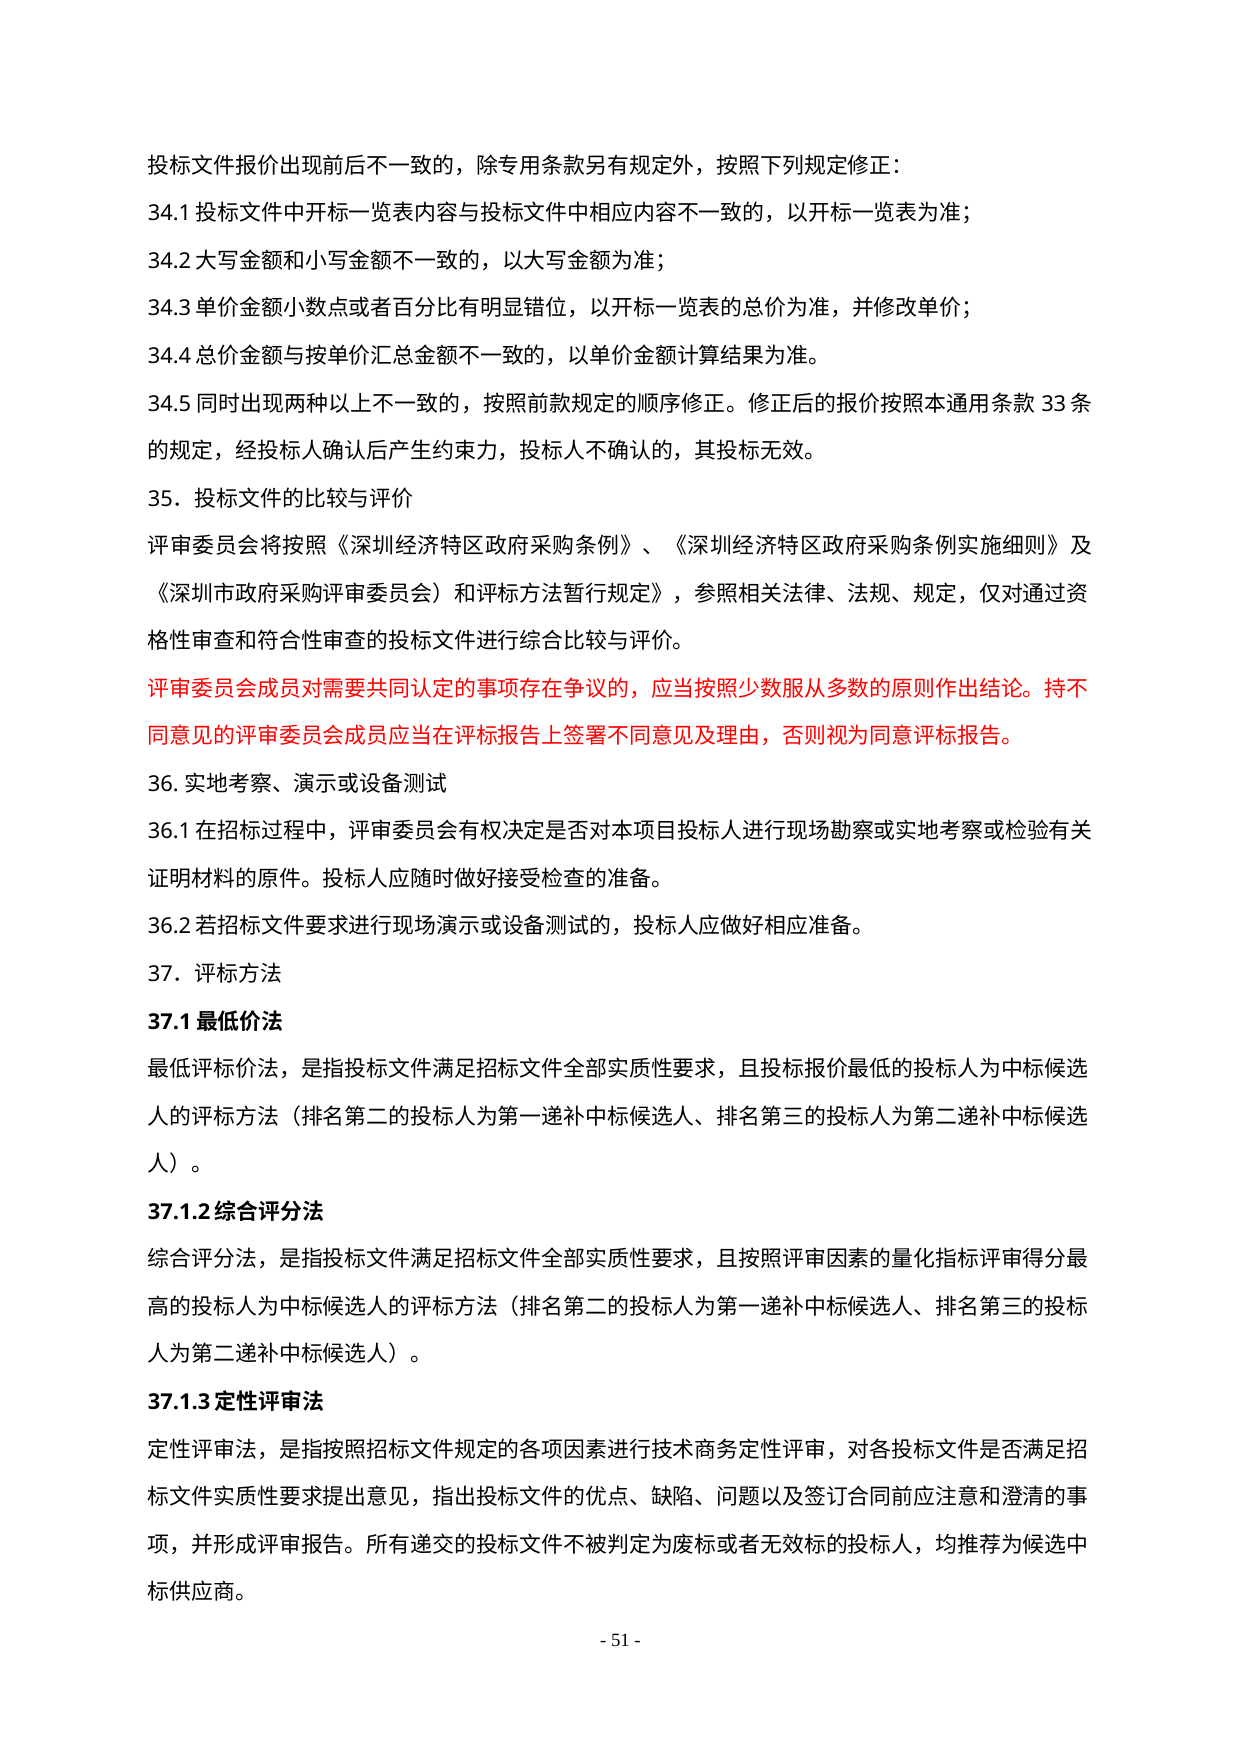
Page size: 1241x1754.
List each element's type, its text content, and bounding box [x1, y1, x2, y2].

text 37．评标方法 [148, 956, 1092, 988]
text 34.4总价金额与按单价汇总金额不一致的，以单价金额计算结果为准。 [148, 338, 1092, 370]
text 37.1.2综合评分法 [148, 1194, 1092, 1226]
text 34.2大写金额和小写金额不一致的，以大写金额为准； [148, 243, 1092, 274]
text 34.3单价金额小数点或者百分比有明显错位，以开标一览表的总价为准，并修改单价； [148, 290, 1092, 322]
text 36.1在招标过程中，评审委员会有权决定是否对本项目投标人进行现场勘察或实地考察或检验有关证明材料的原件。投标人应随时做好接受检查的准备。 [148, 813, 1092, 893]
text 35．投标文件的比较与评价 [148, 481, 1092, 512]
text 投标文件报价出现前后不一致的，除专用条款另有规定外，按照下列规定修正： [148, 148, 1092, 179]
text 34.1投标文件中开标一览表内容与投标文件中相应内容不一致的，以开标一览表为准； [148, 195, 1092, 227]
text 定性评审法，是指按照招标文件规定的各项因素进行技术商务定性评审，对各投标文件是否满足招标文件实质性要求提出意见，指出投标文件的优点、缺陷、问题以及签订合同前应注意和澄清的事项，并形成评审报告。所有递交的投标文件不被判定为废标或者无效标的投标人，均推荐为候选中标供应商。 [148, 1432, 1092, 1606]
text 34.5同时出现两种以上不一致的，按照前款规定的顺序修正。修正后的报价按照本通用条款33条的规定，经投标人确认后产生约束力，投标人不确认的，其投标无效。 [148, 386, 1092, 465]
text 36. 实地考察、演示或设备测试 [148, 766, 1092, 798]
text 36.2若招标文件要求进行现场演示或设备测试的，投标人应做好相应准备。 [148, 908, 1092, 940]
text 评审委员会将按照《深圳经济特区政府采购条例》、《深圳经济特区政府采购条例实施细则》及《深圳市政府采购评审委员会）和评标方法暂行规定》，参照相关法律、法规、规定，仅对通过资格性审查和符合性审查的投标文件进行综合比较与评价。 [148, 528, 1092, 655]
text 37.1最低价法 [148, 1004, 1092, 1036]
text 37.1.3定性评审法 [148, 1384, 1092, 1416]
text 综合评分法，是指投标文件满足招标文件全部实质性要求，且按照评审因素的量化指标评审得分最高的投标人为中标候选人的评标方法（排名第二的投标人为第一递补中标候选人、排名第三的投标人为第二递补中标候选人）。 [148, 1241, 1092, 1368]
text 评审委员会成员对需要共同认定的事项存在争议的，应当按照少数服从多数的原则作出结论。持不同意见的评审委员会成员应当在评标报告上签署不同意见及理由，否则视为同意评标报告。 [148, 671, 1092, 750]
text 最低评标价法，是指投标文件满足招标文件全部实质性要求，且投标报价最低的投标人为中标候选人的评标方法（排名第二的投标人为第一递补中标候选人、排名第三的投标人为第二递补中标候选人）。 [148, 1051, 1092, 1178]
